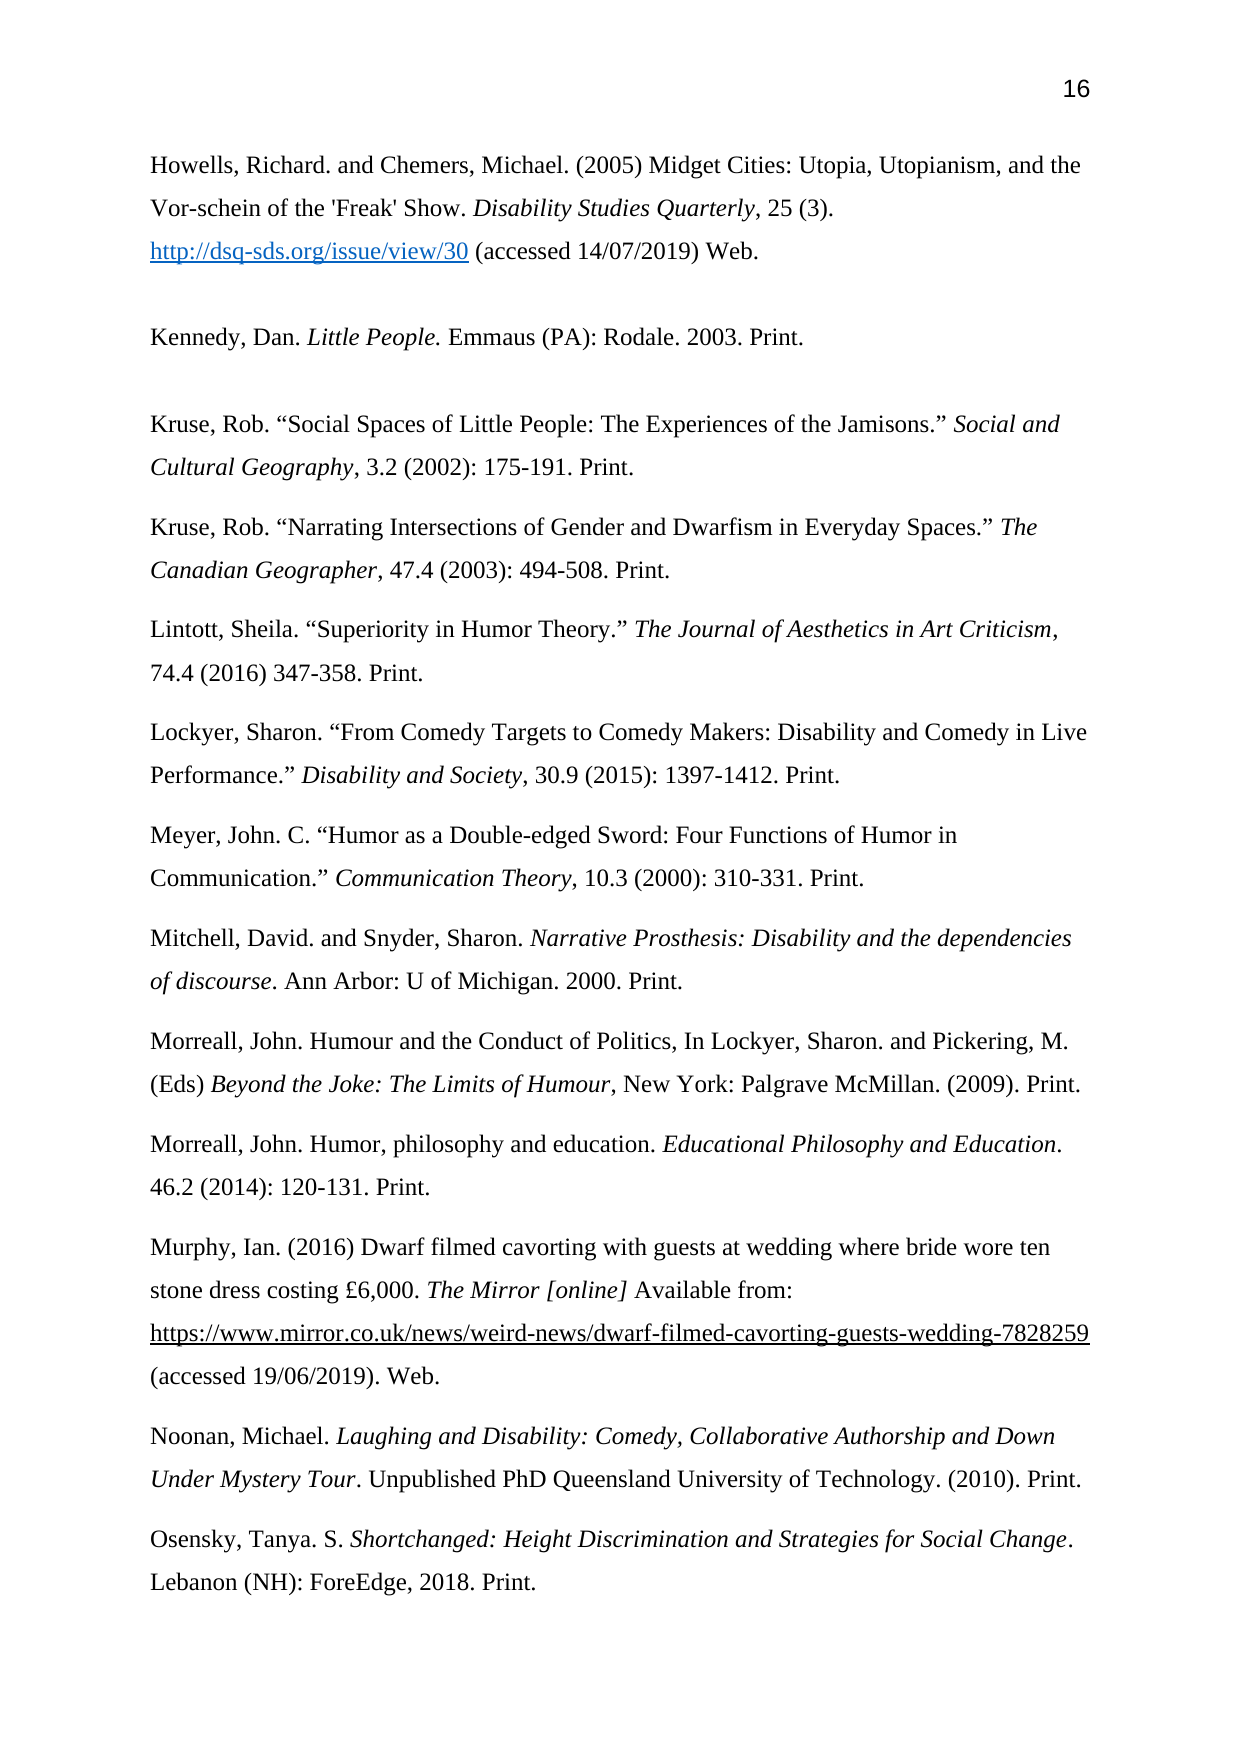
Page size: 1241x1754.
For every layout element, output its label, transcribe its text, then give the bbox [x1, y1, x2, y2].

text Osensky, Tanya. S. Shortchanged: Height Discrimination and Strategies for Social Change. Lebanon (NH): ForeEdge, 2018. Print. [150, 1524, 1090, 1596]
text Noonan, Michael. Laughing and Disability: Comedy, Collaborative Authorship and Down Under Mystery Tour. Unpublished PhD Queensland University of Technology. (2010). Print. [150, 1421, 1090, 1493]
text Lintott, Sheila. “Superiority in Humor Theory.” The Journal of Aesthetics in Art Criticism, 74.4 (2016) 347-358. Print. [150, 614, 1090, 686]
text Howells, Richard. and Chemers, Michael. (2005) Midget Cities: Utopia, Utopianism, and the Vor-schein of the 'Freak' Show. Disability Studies Quarterly, 25 (3). http://dsq-sds.org/issue/view/30 (accessed 14/07/2019) Web. [150, 150, 1090, 265]
text Murphy, Ian. (2016) Dwarf filmed cavorting with guests at wedding where bride wore ten stone dress costing £6,000. The Mirror [online] Available from: https://www.mirror.co.uk/news/weird-news/dwarf-filmed-cavorting-guests-wedding-7828259 (accessed 19/06/2019). Web. [150, 1345, 1090, 1390]
text Morreall, John. Humour and the Conduct of Politics, In Lockyer, Sharon. and Pickering, M. (Eds) Beyond the Joke: The Limits of Humour, New York: Palgrave McMillan. (2009). Print. [150, 1026, 1090, 1098]
text Kruse, Rob. “Narrating Intersections of Gender and Dwarfism in Everyday Spaces.” The Canadian Geographer, 47.4 (2003): 494-508. Print. [150, 512, 1090, 583]
text Kruse, Rob. “Social Spaces of Little People: The Experiences of the Jamisons.” Social and Cultural Geography, 3.2 (2002): 175-191. Print. [150, 409, 1090, 481]
text Meyer, John. C. “Humor as a Double-edged Sword: Four Functions of Humor in Communication.” Communication Theory, 10.3 (2000): 310-331. Print. [150, 820, 1090, 892]
text Mitchell, David. and Snyder, Sharon. Narrative Prosthesis: Disability and the dependencies of discourse. Ann Arbor: U of Michigan. 2000. Print. [150, 923, 1090, 995]
text Morreall, John. Humor, philosophy and education. Educational Philosophy and Education. 46.2 (2014): 120-131. Print. [150, 1129, 1090, 1201]
text Kennedy, Dan. Little People. Emmaus (PA): Rodale. 2003. Print. [150, 322, 1090, 351]
text Murphy, Ian. (2016) Dwarf filmed cavorting with guests at wedding where bride wore ten stone dress costing £6,000. The Mirror [online] Available from: https://www.mirror.co.uk/news/weird-news/dwarf-filmed-cavorting-guests-wedding-7828259 (accessed 19/06/2019). Web. [150, 1232, 1090, 1343]
text Lockyer, Sharon. “From Comedy Targets to Comedy Makers: Disability and Comedy in Live Performance.” Disability and Society, 30.9 (2015): 1397-1412. Print. [150, 717, 1090, 789]
